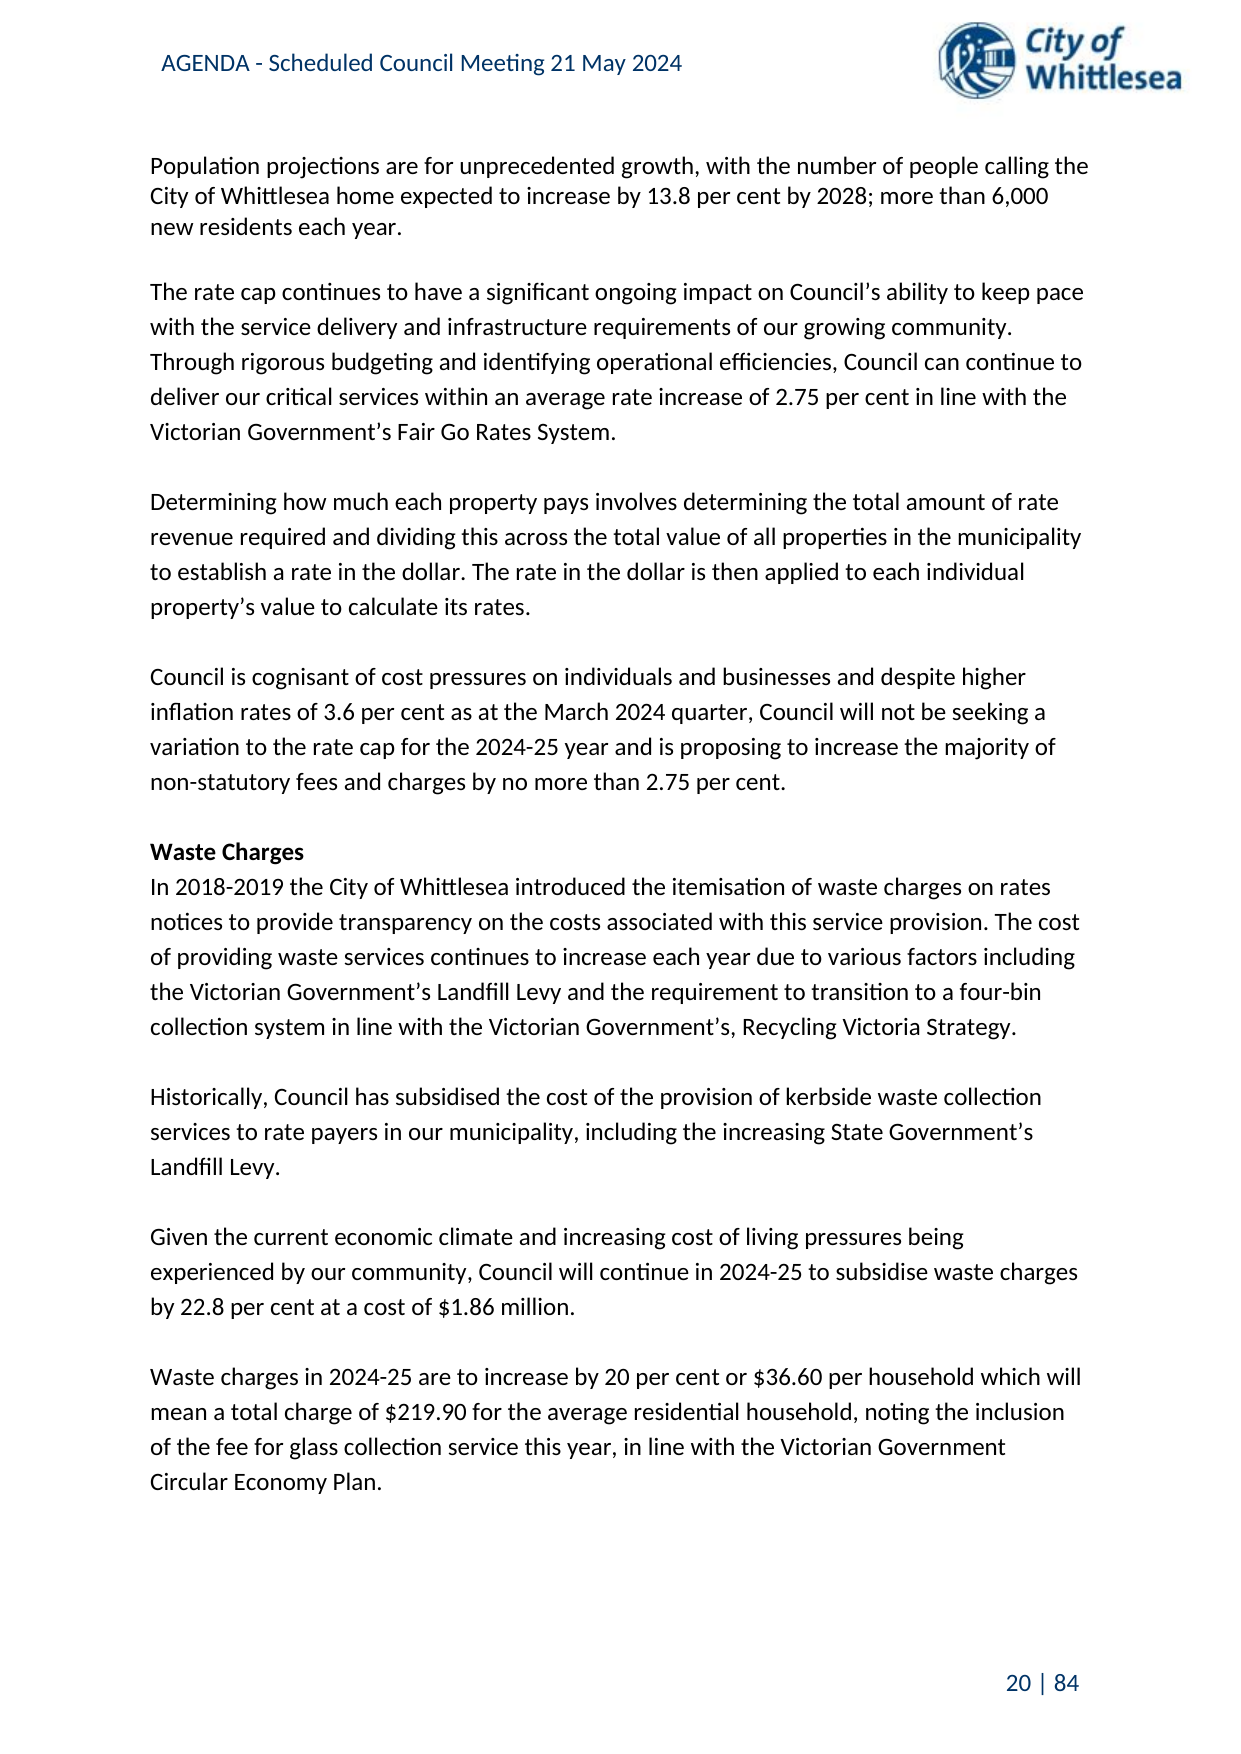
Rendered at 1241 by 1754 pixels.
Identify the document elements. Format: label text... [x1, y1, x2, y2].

text Determining how much each property pays involves determining the total amount of rate revenue required and dividing this across the total value of all properties in the municipality to establish a rate in the dollar. The rate in the dollar is then applied to each individual property’s value to calculate its rates. [150, 487, 1090, 622]
text Council is cognisant of cost pressures on individuals and businesses and despite higher inflation rates of 3.6 per cent as at the March 2024 quarter, Council will not be seeking a variation to the rate cap for the 2024-25 year and is proposing to increase the majority of non-statutory fees and charges by no more than 2.75 per cent. [150, 662, 1090, 797]
text Waste charges in 2024-25 are to increase by 20 per cent or $36.60 per household which will mean a total charge of $219.90 for the average residential household, noting the inclusion of the fee for glass collection service this year, in line with the Victorian Government Circular Economy Plan. [150, 1362, 1090, 1497]
picture [0, 0, 1241, 127]
text Historically, Council has subsidised the cost of the provision of kerbside waste collection services to rate payers in our municipality, including the increasing State Government’s Landfill Levy. [150, 1082, 1090, 1182]
text In 2018-2019 the City of Whittlesea introduced the itemisation of waste charges on rates notices to provide transparency on the costs associated with this service provision. The cost of providing waste services continues to increase each year due to various factors including the Victorian Government’s Landfill Levy and the requirement to transition to a four-bin collection system in line with the Victorian Government’s, Recycling Victoria Strategy. [150, 872, 1090, 1042]
text Waste Charges [150, 837, 1090, 867]
text The rate cap continues to have a significant ongoing impact on Council’s ability to keep pace with the service delivery and infrastructure requirements of our growing community. Through rigorous budgeting and identifying operational efficiencies, Council can continue to deliver our critical services within an average rate increase of 2.75 per cent in line with the Victorian Government’s Fair Go Rates System. [150, 277, 1090, 447]
text Given the current economic climate and increasing cost of living pressures being experienced by our community, Council will continue in 2024-25 to subsidise waste charges by 22.8 per cent at a cost of $1.86 million. [150, 1222, 1090, 1322]
text Population projections are for unprecedented growth, with the number of people calling the City of Whittlesea home expected to increase by 13.8 per cent by 2028; more than 6,000 new residents each year. [150, 150, 1090, 242]
